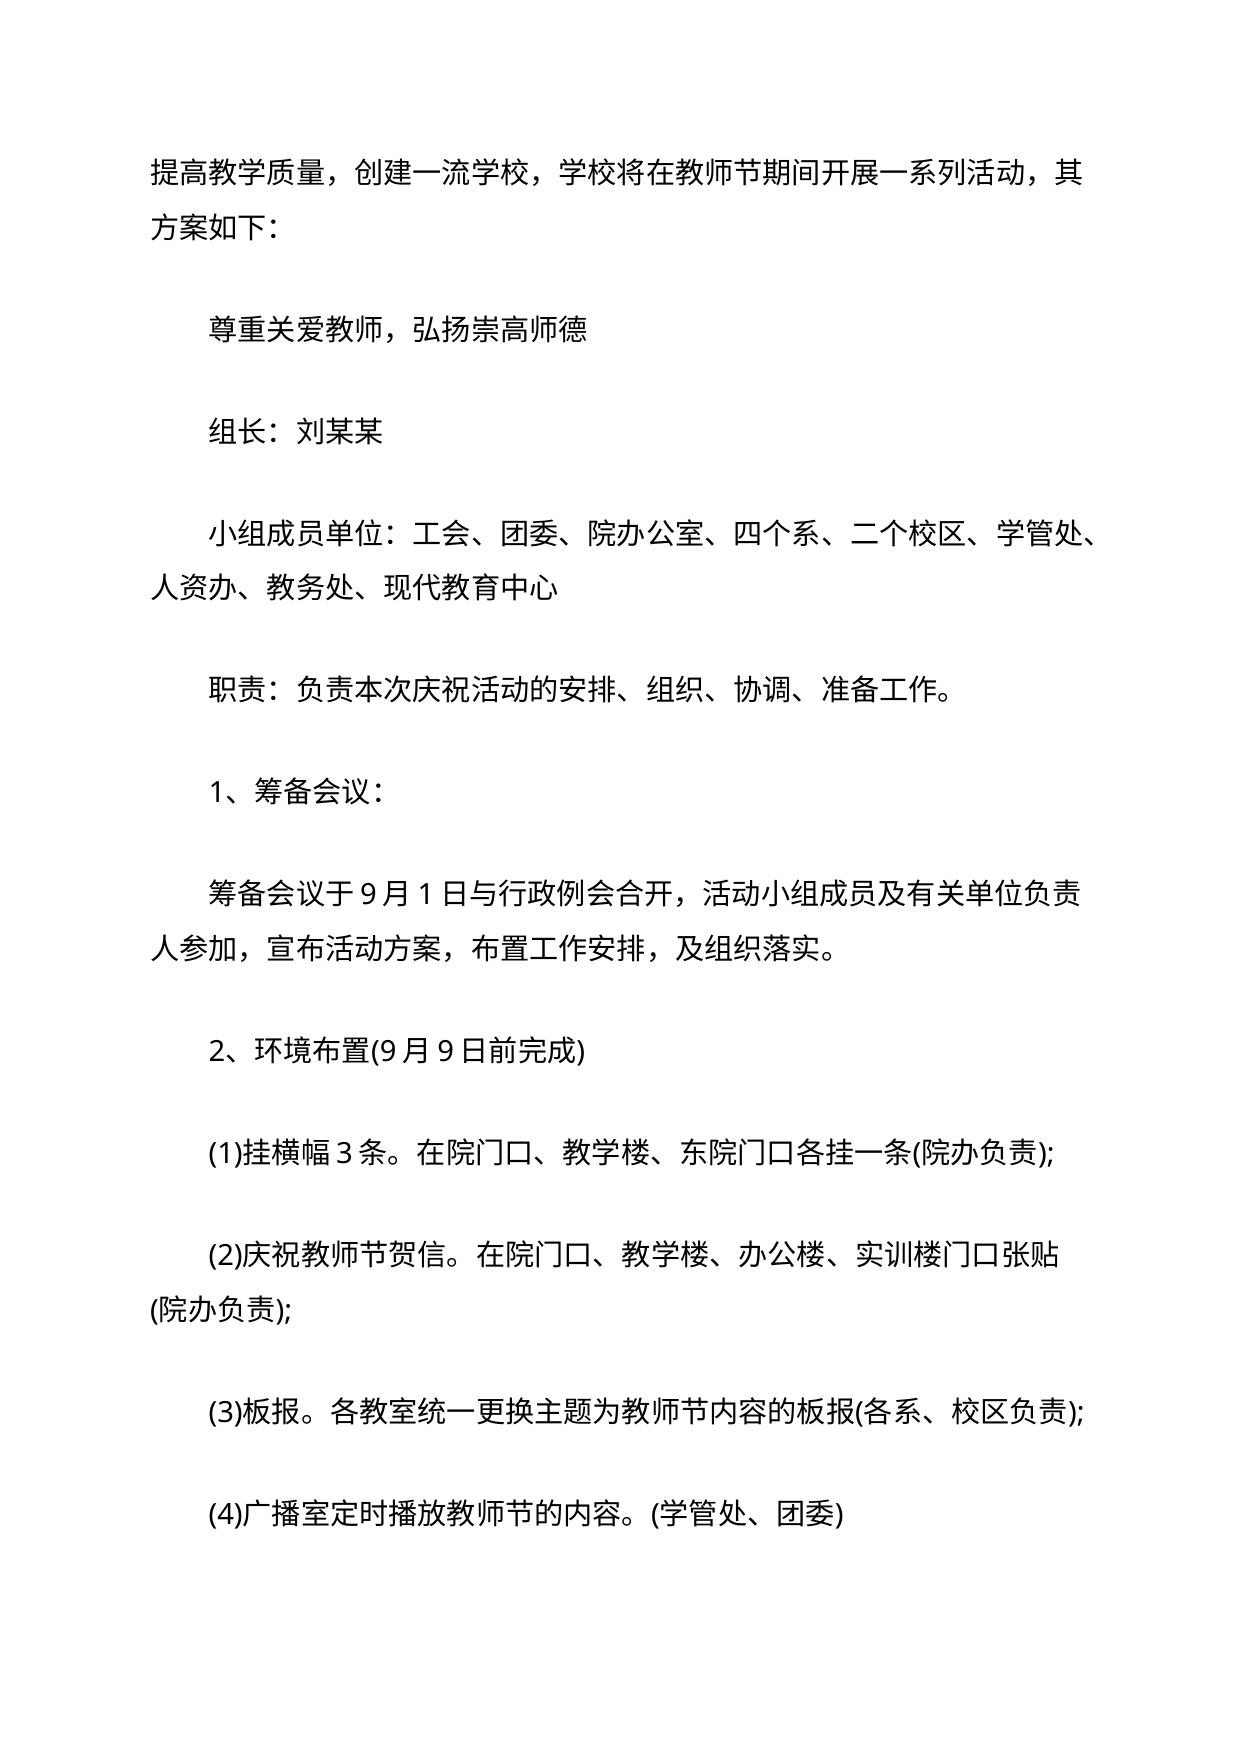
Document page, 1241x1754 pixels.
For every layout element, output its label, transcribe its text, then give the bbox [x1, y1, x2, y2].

text (3)板报。各教室统一更换主题为教师节内容的板报(各系、校区负责); [150, 1388, 1090, 1431]
text 2、环境布置(9月9日前完成) [150, 1027, 1090, 1070]
text 筹备会议于9月1日与行政例会合开，活动小组成员及有关单位负责人参加，宣布活动方案，布置工作安排，及组织落实。 [150, 871, 1090, 968]
text 小组成员单位：工会、团委、院办公室、四个系、二个校区、学管处、人资办、教务处、现代教育中心 [150, 510, 1090, 607]
text (1)挂横幅3条。在院门口、教学楼、东院门口各挂一条(院办负责); [150, 1129, 1090, 1172]
text (2)庆祝教师节贺信。在院门口、教学楼、办公楼、实训楼门口张贴(院办负责); [150, 1231, 1090, 1329]
text (4)广播室定时播放教师节的内容。(学管处、团委) [150, 1490, 1090, 1533]
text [150, 150, 1090, 247]
text 组长：刘某某 [150, 408, 1090, 451]
text 1、筹备会议： [150, 769, 1090, 811]
text 尊重关爱教师，弘扬崇高师德 [150, 307, 1090, 349]
text 职责：负责本次庆祝活动的安排、组织、协调、准备工作。 [150, 667, 1090, 709]
